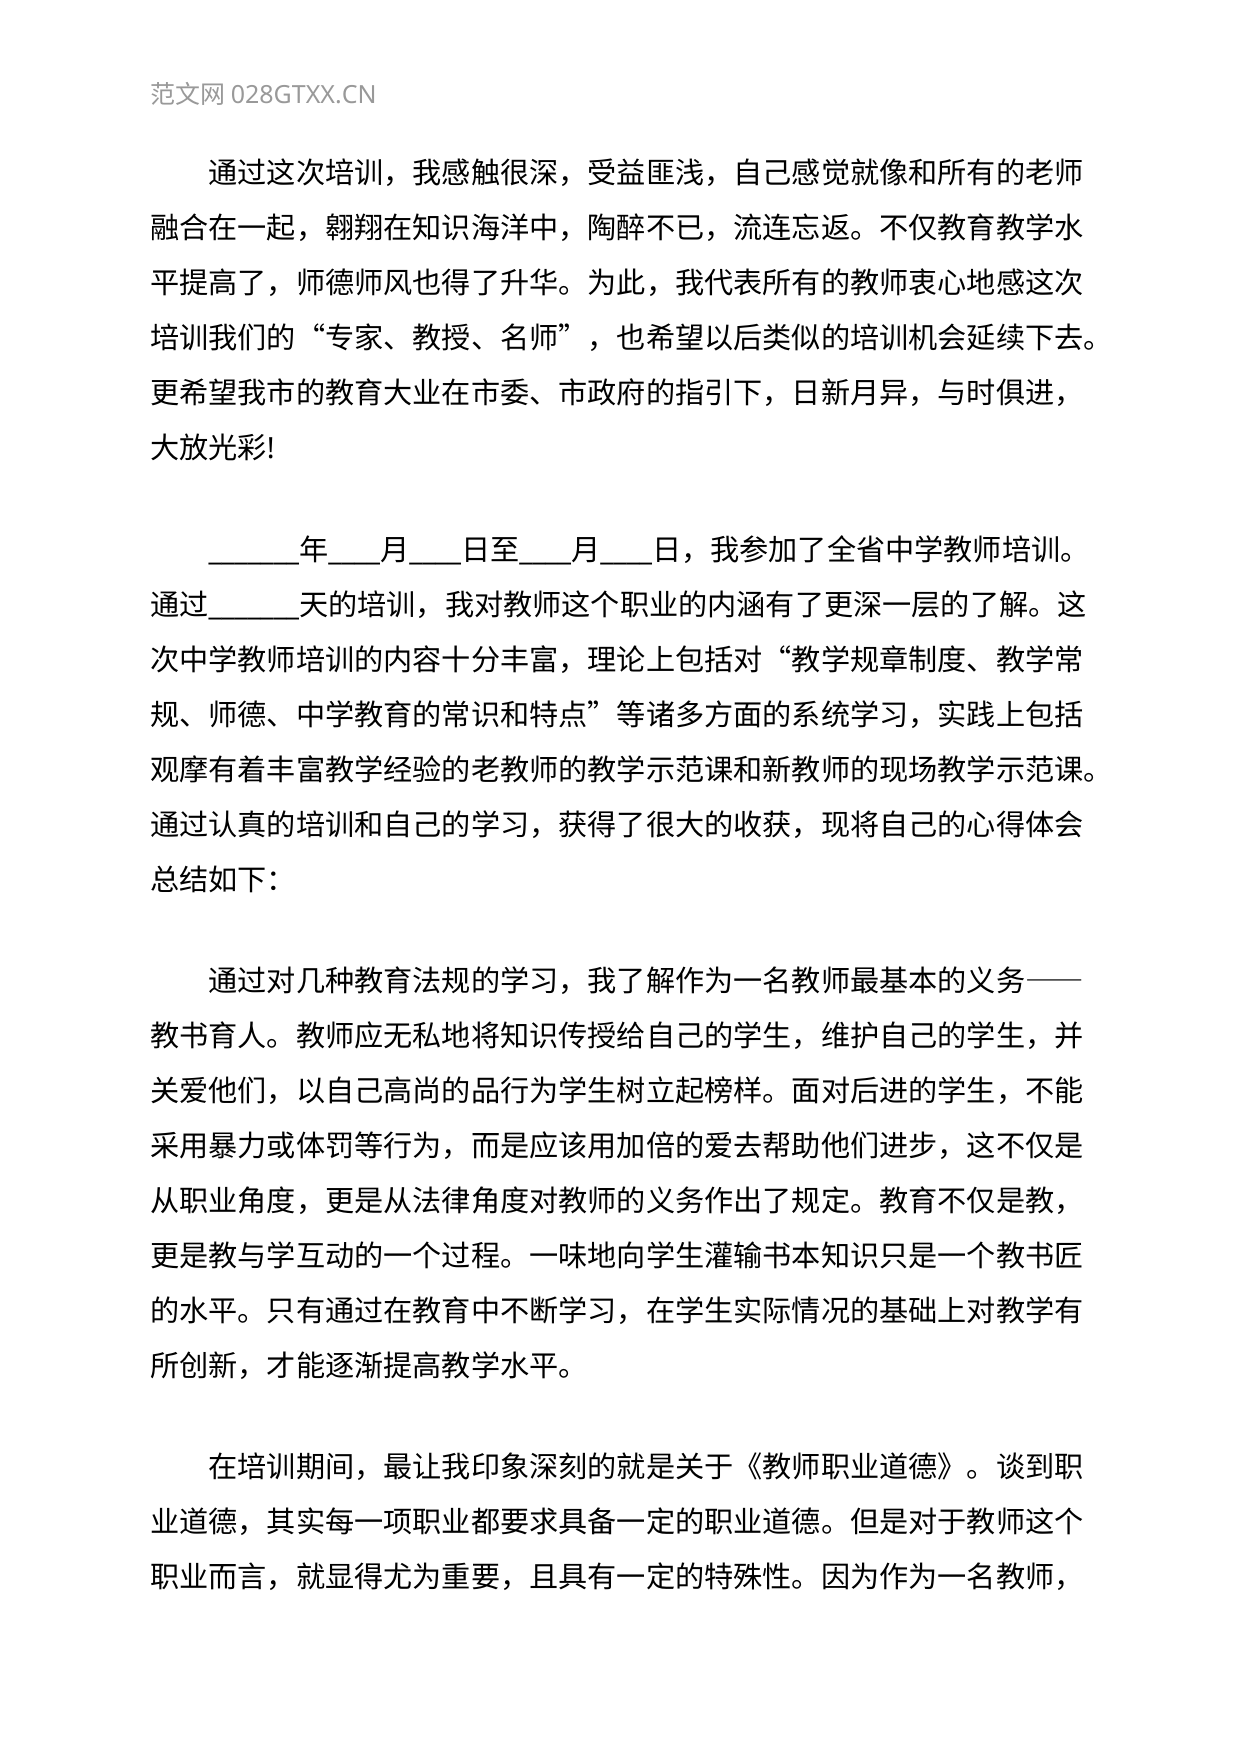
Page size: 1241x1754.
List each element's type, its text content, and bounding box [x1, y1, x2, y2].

text _______年____月____日至____月____日，我参加了全省中学教师培训。通过_______天的培训，我对教师这个职业的内涵有了更深一层的了解。这次中学教师培训的内容十分丰富，理论上包括对“教学规章制度、教学常规、师德、中学教育的常识和特点”等诸多方面的系统学习，实践上包括观摩有着丰富教学经验的老教师的教学示范课和新教师的现场教学示范课。通过认真的培训和自己的学习，获得了很大的收获，现将自己的心得体会总结如下： [150, 526, 1090, 898]
text 通过对几种教育法规的学习，我了解作为一名教师最基本的义务——教书育人。教师应无私地将知识传授给自己的学生，维护自己的学生，并关爱他们，以自己高尚的品行为学生树立起榜样。面对后进的学生，不能采用暴力或体罚等行为，而是应该用加倍的爱去帮助他们进步，这不仅是从职业角度，更是从法律角度对教师的义务作出了规定。教育不仅是教，更是教与学互动的一个过程。一味地向学生灌输书本知识只是一个教书匠的水平。只有通过在教育中不断学习，在学生实际情况的基础上对教学有所创新，才能逐渐提高教学水平。 [150, 958, 1090, 1384]
text 通过这次培训，我感触很深，受益匪浅，自己感觉就像和所有的老师融合在一起，翱翔在知识海洋中，陶醉不已，流连忘返。不仅教育教学水平提高了，师德师风也得了升华。为此，我代表所有的教师衷心地感这次培训我们的“专家、教授、名师”，也希望以后类似的培训机会延续下去。更希望我市的教育大业在市委、市政府的指引下，日新月异，与时俱进，大放光彩! [150, 150, 1090, 467]
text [150, 1444, 1090, 1596]
